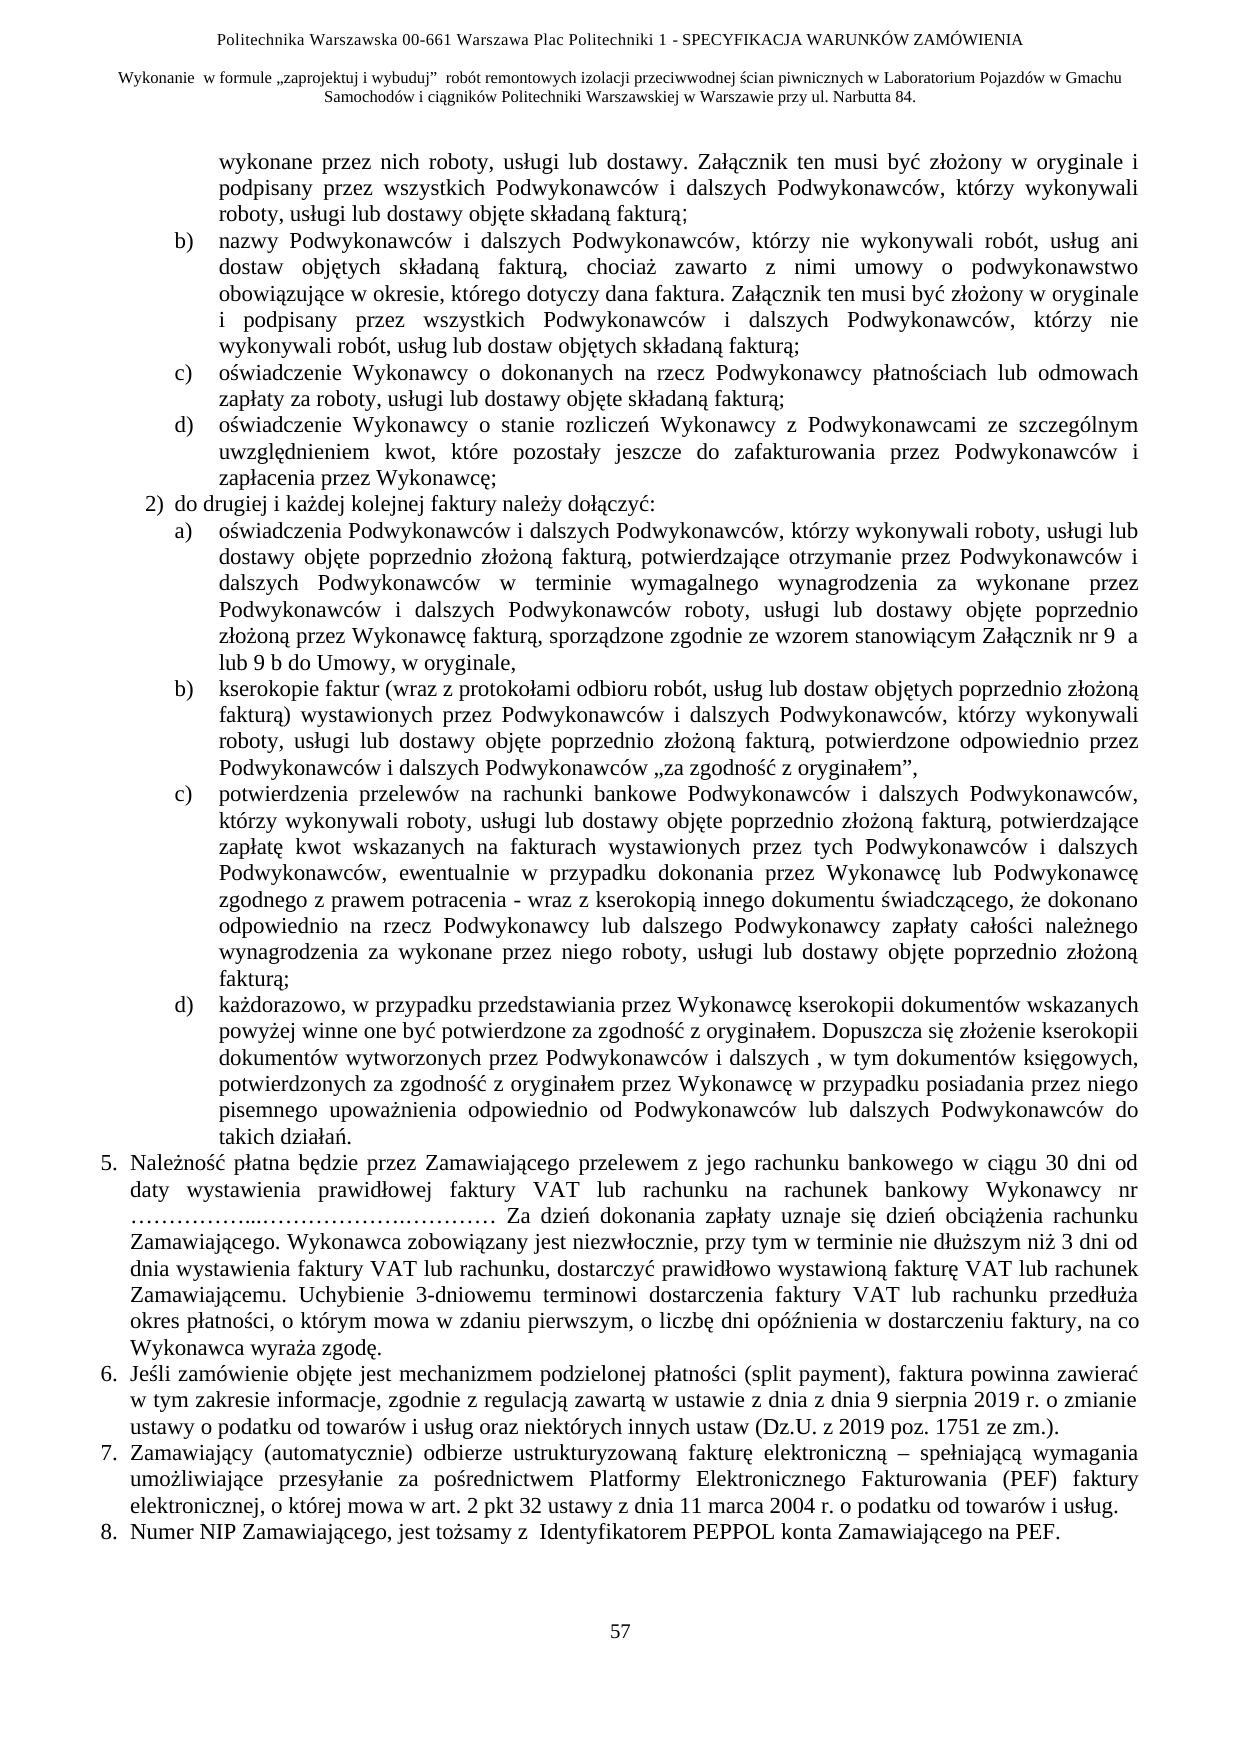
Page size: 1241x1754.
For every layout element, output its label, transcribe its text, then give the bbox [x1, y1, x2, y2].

list potwierdzenia przelewów na rachunki bankowe Podwykonawców i dalszych Podwykonawców, którzy wykonywali roboty, usługi lub dostawy objęte poprzednio złożoną fakturą, potwierdzające zapłatę kwot wskazanych na fakturach wystawionych przez tych Podwykonawców i dalszych Podwykonawców, ewentualnie w przypadku dokonania przez Wykonawcę lub Podwykonawcę zgodnego z prawem potracenia - wraz z kserokopią innego dokumentu świadczącego, że dokonano odpowiednio na rzecz Podwykonawcy lub dalszego Podwykonawcy zapłaty całości należnego wynagrodzenia za wykonane przez niego roboty, usługi lub dostawy objęte poprzednio złożoną fakturą; [174, 780, 1140, 991]
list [174, 148, 1140, 227]
list każdorazowo, w przypadku przedstawiania przez Wykonawcę kserokopii dokumentów wskazanych powyżej winne one być potwierdzone za zgodność z oryginałem. Dopuszcza się złożenie kserokopii dokumentów wytworzonych przez Podwykonawców i dalszych , w tym dokumentów księgowych, potwierdzonych za zgodność z oryginałem przez Wykonawcę w przypadku posiadania przez niego pisemnego upoważnienia odpowiednio od Podwykonawców lub dalszych Podwykonawców do takich działań. [174, 991, 1140, 1149]
list do drugiej i każdej kolejnej faktury należy dołączyć: [145, 490, 1140, 517]
list kserokopie faktur (wraz z protokołami odbioru robót, usług lub dostaw objętych poprzednio złożoną fakturą) wystawionych przez Podwykonawców i dalszych Podwykonawców, którzy wykonywali roboty, usługi lub dostawy objęte poprzednio złożoną fakturą, potwierdzone odpowiednio przez Podwykonawców i dalszych Podwykonawców „za zgodność z oryginałem”, [174, 675, 1140, 780]
list oświadczenia Podwykonawców i dalszych Podwykonawców, którzy wykonywali roboty, usługi lub dostawy objęte poprzednio złożoną fakturą, potwierdzające otrzymanie przez Podwykonawców i dalszych Podwykonawców w terminie wymagalnego wynagrodzenia za wykonane przez Podwykonawców i dalszych Podwykonawców roboty, usługi lub dostawy objęte poprzednio złożoną przez Wykonawcę fakturą, sporządzone zgodnie ze wzorem stanowiącym Załącznik nr 9 a lub 9 b do Umowy, w oryginale, [174, 517, 1140, 675]
list Jeśli zamówienie objęte jest mechanizmem podzielonej płatności (split payment), faktura powinna zawierać w tym zakresie informacje, zgodnie z regulacją zawartą w ustawie z dnia z dnia 9 sierpnia 2019 r. o zmianie ustawy o podatku od towarów i usług oraz niektórych innych ustaw (Dz.U. z 2019 poz. 1751 ze zm.). [100, 1360, 1140, 1439]
list Należność płatna będzie przez Zamawiającego przelewem z jego rachunku bankowego w ciągu 30 dni od daty wystawienia prawidłowej faktury VAT lub rachunku na rachunek bankowy Wykonawcy nr ……………...……………….………… Za dzień dokonania zapłaty uznaje się dzień obciążenia rachunku Zamawiającego. Wykonawca zobowiązany jest niezwłocznie, przy tym w terminie nie dłuższym niż 3 dni od dnia wystawienia faktury VAT lub rachunku, dostarczyć prawidłowo wystawioną fakturę VAT lub rachunek Zamawiającemu. Uchybienie 3-dniowemu terminowi dostarczenia faktury VAT lub rachunku przedłuża okres płatności, o którym mowa w zdaniu pierwszym, o liczbę dni opóźnienia w dostarczeniu faktury, na co Wykonawca wyraża zgodę. [100, 1149, 1140, 1360]
list nazwy Podwykonawców i dalszych Podwykonawców, którzy nie wykonywali robót, usług ani dostaw objętych składaną fakturą, chociaż zawarto z nimi umowy o podwykonawstwo obowiązujące w okresie, którego dotyczy dana faktura. Załącznik ten musi być złożony w oryginale i podpisany przez wszystkich Podwykonawców i dalszych Podwykonawców, którzy nie wykonywali robót, usług lub dostaw objętych składaną fakturą; [174, 227, 1140, 359]
list Zamawiający (automatycznie) odbierze ustrukturyzowaną fakturę elektroniczną – spełniającą wymagania umożliwiające przesyłanie za pośrednictwem Platformy Elektronicznego Fakturowania (PEF) faktury elektronicznej, o której mowa w art. 2 pkt 32 ustawy z dnia 11 marca 2004 r. o podatku od towarów i usług. [100, 1439, 1140, 1518]
list Numer NIP Zamawiającego, jest tożsamy z Identyfikatorem PEPPOL konta Zamawiającego na PEF. [100, 1518, 1140, 1544]
list oświadczenie Wykonawcy o dokonanych na rzecz Podwykonawcy płatnościach lub odmowach zapłaty za roboty, usługi lub dostawy objęte składaną fakturą; [174, 359, 1140, 411]
list oświadczenie Wykonawcy o stanie rozliczeń Wykonawcy z Podwykonawcami ze szczególnym uwzględnieniem kwot, które pozostały jeszcze do zafakturowania przez Podwykonawców i zapłacenia przez Wykonawcę; [174, 411, 1140, 490]
